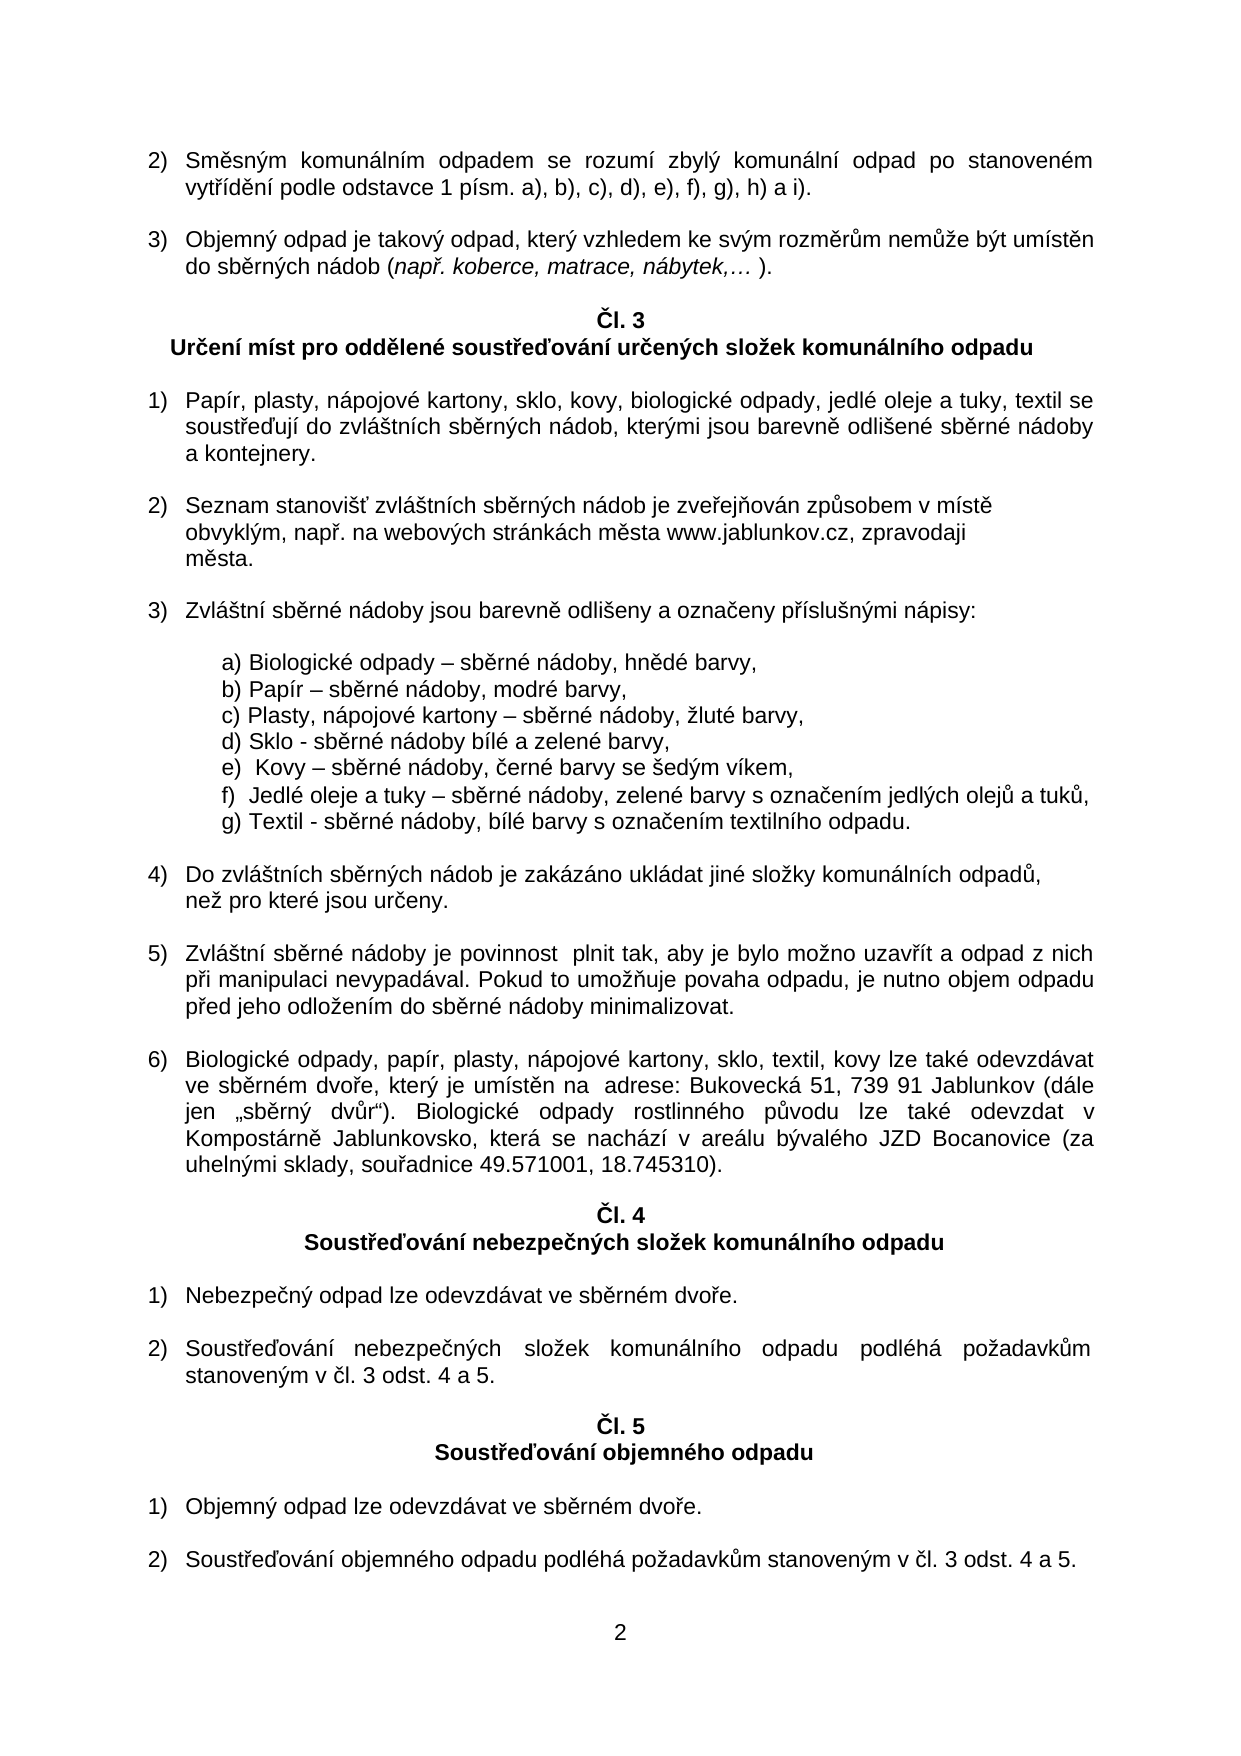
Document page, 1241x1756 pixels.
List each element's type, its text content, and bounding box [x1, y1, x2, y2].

text Určení míst pro oddělené soustřeďování určených složek komunálního odpadu [169, 334, 1034, 361]
text Čl. 5 [169, 1413, 1072, 1440]
list Směsným komunálním odpadem se rozumí zbylý komunální odpad po stanoveném vytřídění podle odstavce 1 písm. a), b), c), d), e), f), g), h) a i). [148, 147, 1093, 200]
list Papír, plasty, nápojové kartony, sklo, kovy, biologické odpady, jedlé oleje a tuky, textil se soustřeďují do zvláštních sběrných nádob, kterými jsou barevně odlišené sběrné nádoby a kontejnery. [148, 387, 1094, 466]
list Zvláštní sběrné nádoby jsou barevně odlišeny a označeny příslušnými nápisy: [148, 597, 1107, 624]
list Soustřeďování objemného odpadu podléhá požadavkům stanoveným v čl. 3 odst. 4 a 5. [148, 1546, 1107, 1572]
list Biologické odpady – sběrné nádoby, hnědé barvy, [221, 650, 1107, 676]
list Do zvláštních sběrných nádob je zakázáno ukládat jiné složky komunálních odpadů, než pro které jsou určeny. [148, 861, 1047, 914]
list Sklo - sběrné nádoby bílé a zelené barvy, [221, 729, 1107, 755]
list Textil - sběrné nádoby, bílé barvy s označením textilního odpadu. [221, 808, 1107, 835]
list Zvláštní sběrné nádoby je povinnost plnit tak, aby je bylo možno uzavřít a odpad z nich při manipulaci nevypadával. Pokud to umožňuje povaha odpadu, je nutno objem odpadu před jeho odložením do sběrné nádoby minimalizovat. [148, 940, 1094, 1019]
text Čl. 4 [169, 1203, 1072, 1229]
list Objemný odpad je takový odpad, který vzhledem ke svým rozměrům nemůže být umístěn do sběrných nádob (např. koberce, matrace, nábytek,… ). [148, 226, 1095, 279]
list Seznam stanovišť zvláštních sběrných nádob je zveřejňován způsobem v místě obvyklým, např. na webových stránkách města www.jablunkov.cz, zpravodaji města. [148, 492, 1039, 572]
list Nebezpečný odpad lze odevzdávat ve sběrném dvoře. [148, 1282, 1107, 1309]
list Biologické odpady, papír, plasty, nápojové kartony, sklo, textil, kovy lze také odevzdávat ve sběrném dvoře, který je umístěn na adrese: Bukovecká 51, 739 91 Jablunkov (dále jen „sběrný dvůr“). Biologické odpady rostlinného původu lze také odevzdat v Kompostárně Jablunkovsko, která se nachází v areálu bývalého JZD Bocanovice (za uhelnými sklady, souřadnice 49.571001, 18.745310). [148, 1046, 1094, 1177]
list Kovy – sběrné nádoby, černé barvy se šedým víkem, [221, 755, 1107, 781]
list Jedlé oleje a tuky – sběrné nádoby, zelené barvy s označením jedlých olejů a tuků, [221, 782, 1107, 808]
list Soustřeďování nebezpečných složek komunálního odpadu podléhá požadavkům stanoveným v čl. 3 odst. 4 a 5. [148, 1335, 1093, 1388]
list Papír – sběrné nádoby, modré barvy, [221, 676, 1107, 702]
list Plasty, nápojové kartony – sběrné nádoby, žluté barvy, [221, 702, 1107, 729]
text Soustřeďování objemného odpadu [169, 1440, 1079, 1466]
text Čl. 3 [169, 307, 1072, 334]
text Soustřeďování nebezpečných složek komunálního odpadu [169, 1229, 1079, 1255]
list Objemný odpad lze odevzdávat ve sběrném dvoře. [148, 1493, 1107, 1519]
